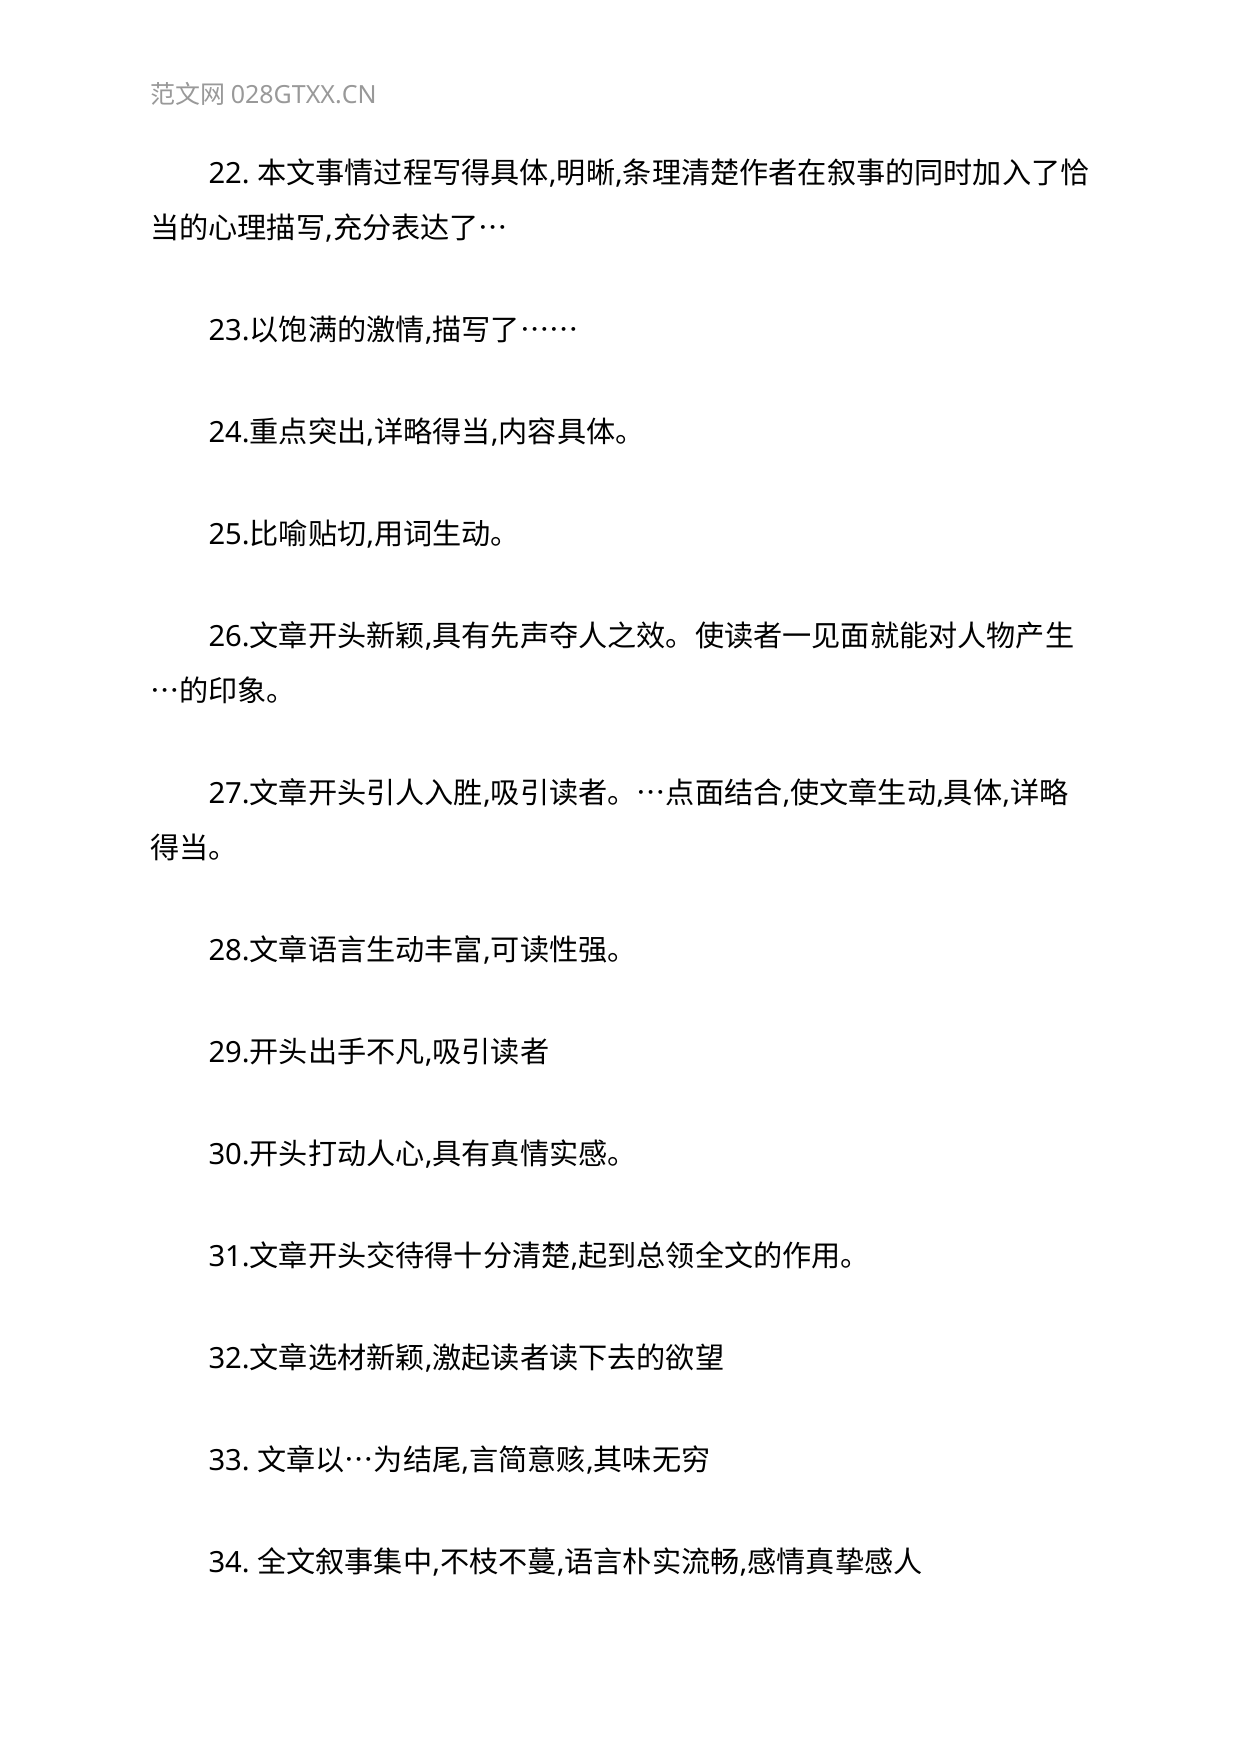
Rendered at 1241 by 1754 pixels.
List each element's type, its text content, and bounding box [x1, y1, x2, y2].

text 34. 全文叙事集中,不枝不蔓,语言朴实流畅,感情真挚感人 [150, 1538, 1090, 1581]
text 27.文章开头引人入胜,吸引读者。…点面结合,使文章生动,具体,详略得当。 [150, 770, 1090, 867]
text 26.文章开头新颖,具有先声夺人之效。使读者一见面就能对人物产生…的印象。 [150, 613, 1090, 710]
text 33. 文章以…为结尾,言简意赅,其味无穷 [150, 1436, 1090, 1479]
text 32.文章选材新颖,激起读者读下去的欲望 [150, 1334, 1090, 1377]
text 28.文章语言生动丰富,可读性强。 [150, 926, 1090, 969]
text 31.文章开头交待得十分清楚,起到总领全文的作用。 [150, 1232, 1090, 1275]
text 24.重点突出,详略得当,内容具体。 [150, 409, 1090, 451]
text 22. 本文事情过程写得具体,明晰,条理清楚作者在叙事的同时加入了恰当的心理描写,充分表达了… [150, 150, 1090, 247]
text 29.开头出手不凡,吸引读者 [150, 1028, 1090, 1071]
text 30.开头打动人心,具有真情实感。 [150, 1130, 1090, 1173]
text 23.以饱满的激情,描写了…… [150, 307, 1090, 349]
text 25.比喻贴切,用词生动。 [150, 511, 1090, 553]
